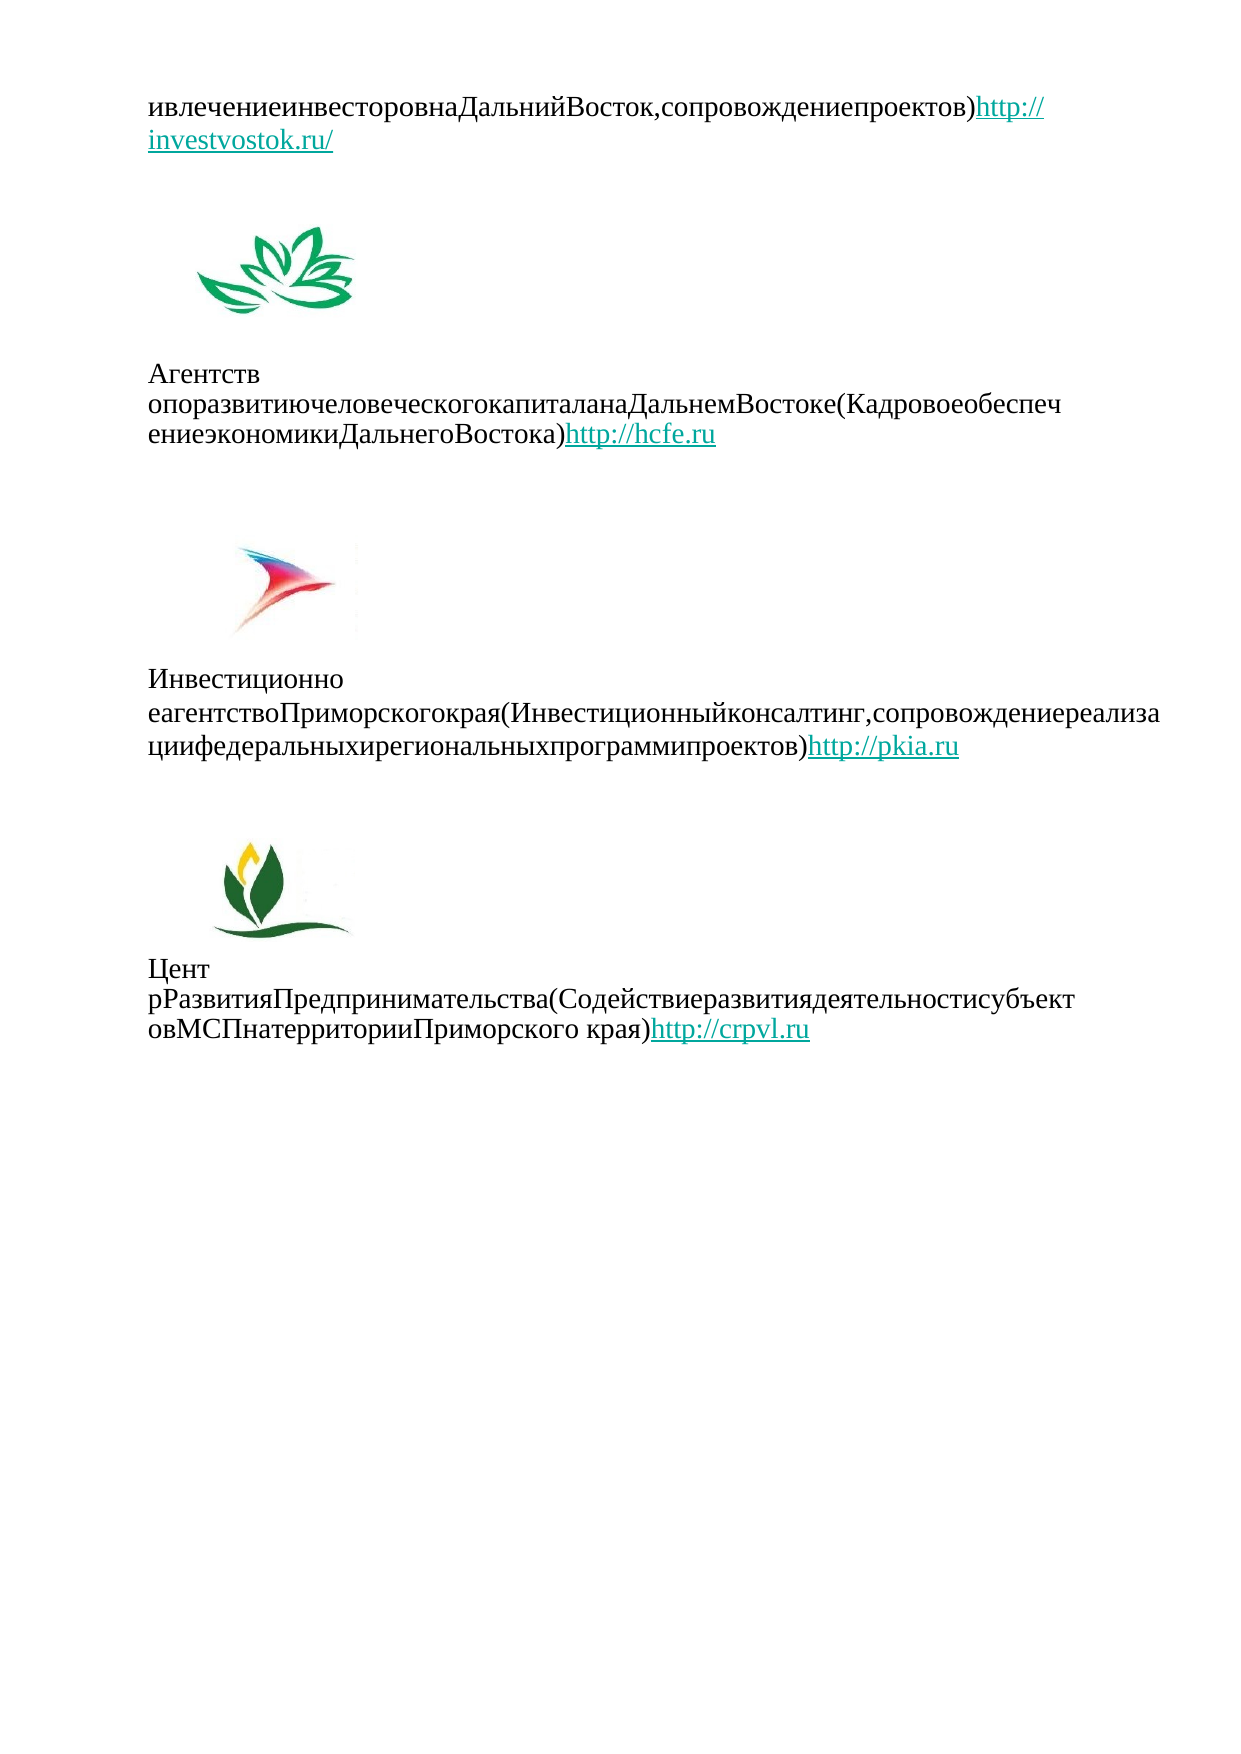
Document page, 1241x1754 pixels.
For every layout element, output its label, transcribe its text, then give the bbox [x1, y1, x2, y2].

picture [194, 212, 360, 328]
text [148, 89, 1166, 156]
picture [209, 838, 355, 942]
text ЦентрРазвитияПредпринимательства(СодействиеразвитиядеятельностисубъектовМСПнатерриторииПриморского края)http://crpvl.ru [148, 851, 1078, 1045]
text АгентствопоразвитиючеловеческогокапиталанаДальнемВостоке(КадровоеобеспечениеэкономикиДальнегоВостока)http://hcfe.ru [148, 232, 1063, 449]
text ИнвестиционноеагентствоПриморскогокрая(Инвестиционныйконсалтинг,сопровождениереализациифедеральныхирегиональныхпрограммипроектов)http://pkia.ru [148, 554, 1166, 762]
picture [216, 520, 359, 647]
